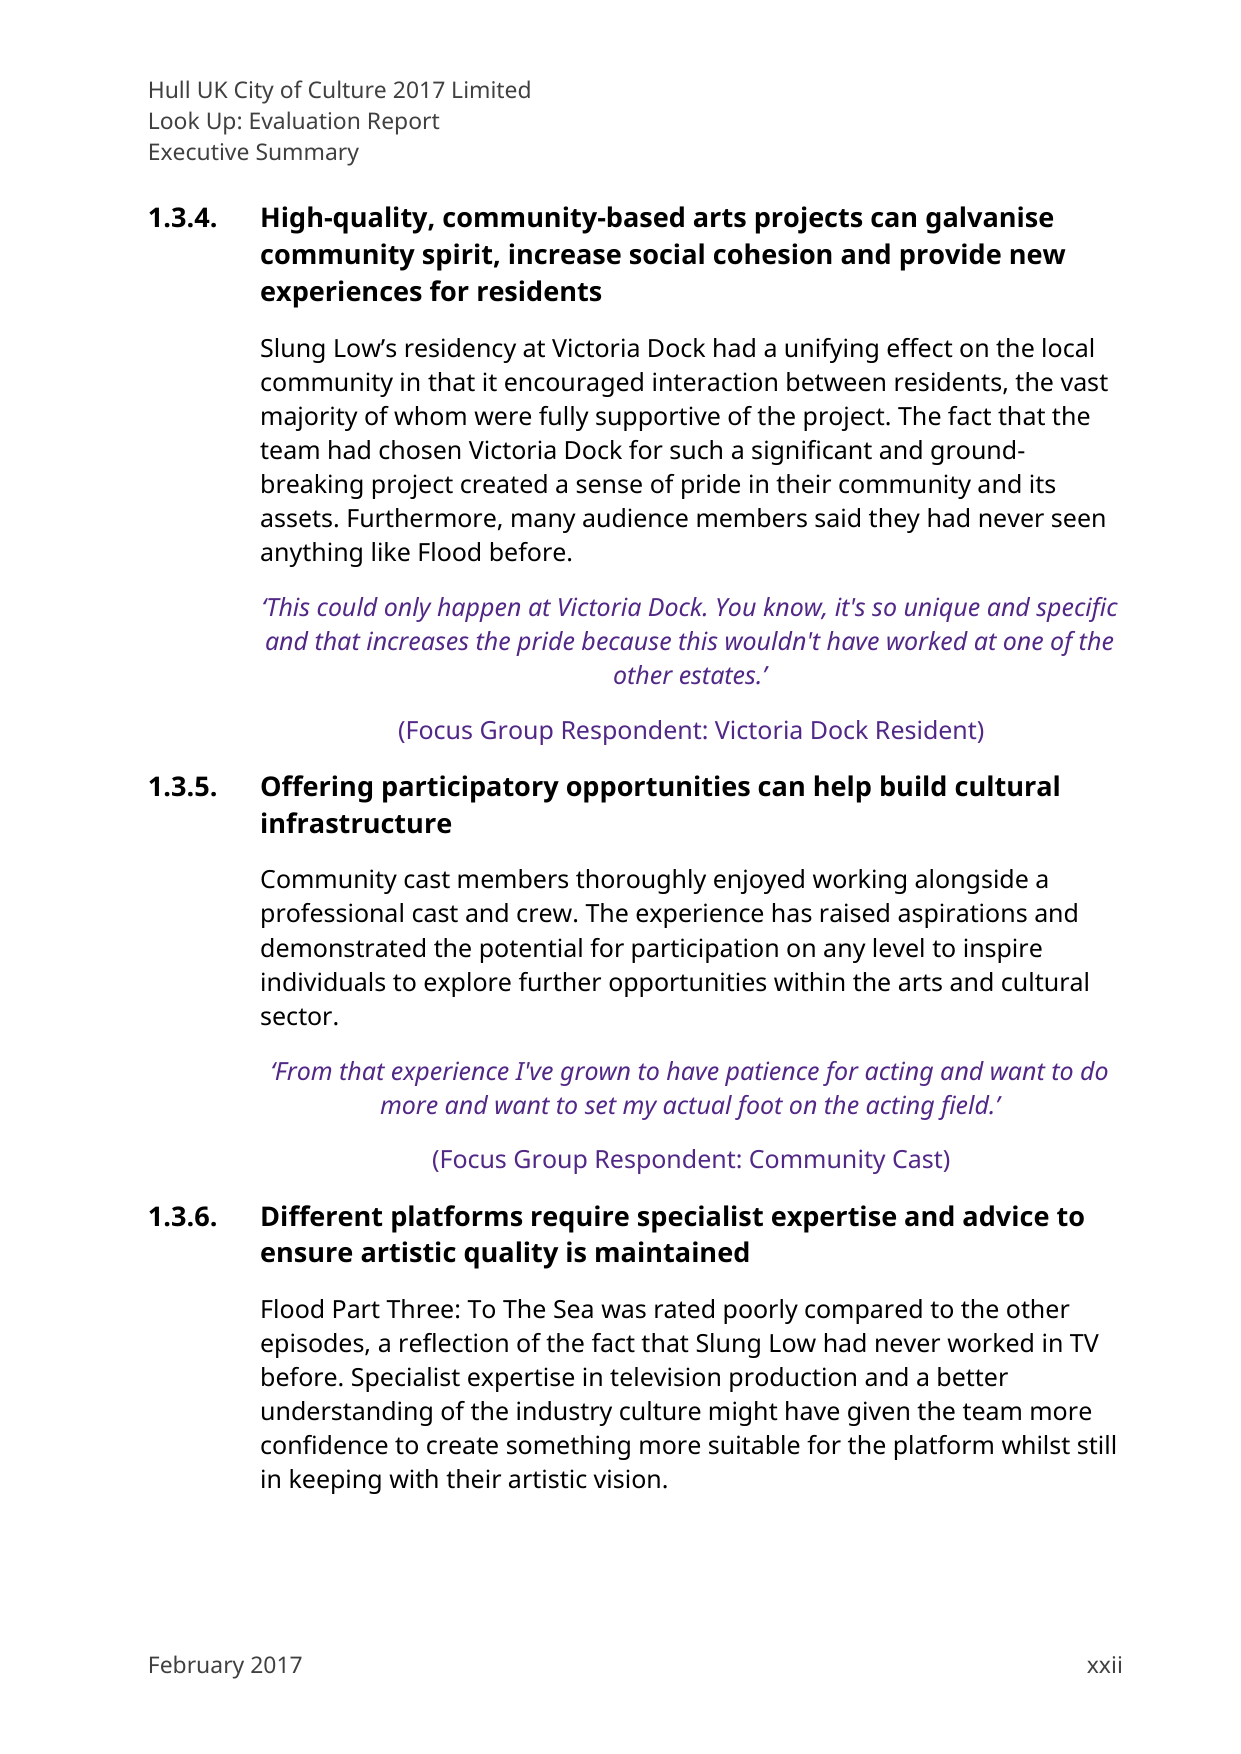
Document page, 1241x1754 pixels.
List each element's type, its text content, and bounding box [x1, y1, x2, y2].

text Slung Low’s residency at Victoria Dock had a unifying effect on the local community in that it encouraged interaction between residents, the vast majority of whom were fully supportive of the project. The fact that the team had chosen Victoria Dock for such a significant and ground-breaking project created a sense of pride in their community and its assets. Furthermore, many audience members said they had never seen anything like Flood before. [260, 330, 1123, 569]
text (Focus Group Respondent: Victoria Dock Resident) [260, 713, 1123, 747]
subtitle Offering participatory opportunities can help build cultural infrastructure [148, 767, 1123, 841]
text Community cast members thoroughly enjoyed working alongside a professional cast and crew. The experience has raised aspirations and demonstrated the potential for participation on any level to inspire individuals to explore further opportunities within the arts and cultural sector. [260, 862, 1123, 1032]
subtitle High-quality, community-based arts projects can galvanise community spirit, increase social cohesion and provide new experiences for residents [148, 199, 1123, 309]
text (Focus Group Respondent: Community Cast) [260, 1142, 1123, 1176]
text ‘This could only happen at Victoria Dock. You know, it's so unique and specific and that increases the pride because this wouldn't have worked at one of the other estates.’ [260, 589, 1123, 692]
subtitle Different platforms require specialist expertise and advice to ensure artistic quality is maintained [148, 1197, 1123, 1271]
text ‘From that experience I've grown to have patience for acting and want to do more and want to set my actual foot on the acting field.’ [260, 1053, 1123, 1121]
text Flood Part Three: To The Sea was rated poorly compared to the other episodes, a reflection of the fact that Slung Low had never worked in TV before. Specialist expertise in television production and a better understanding of the industry culture might have given the team more confidence to create something more suitable for the platform whilst still in keeping with their artistic vision. [260, 1292, 1123, 1496]
